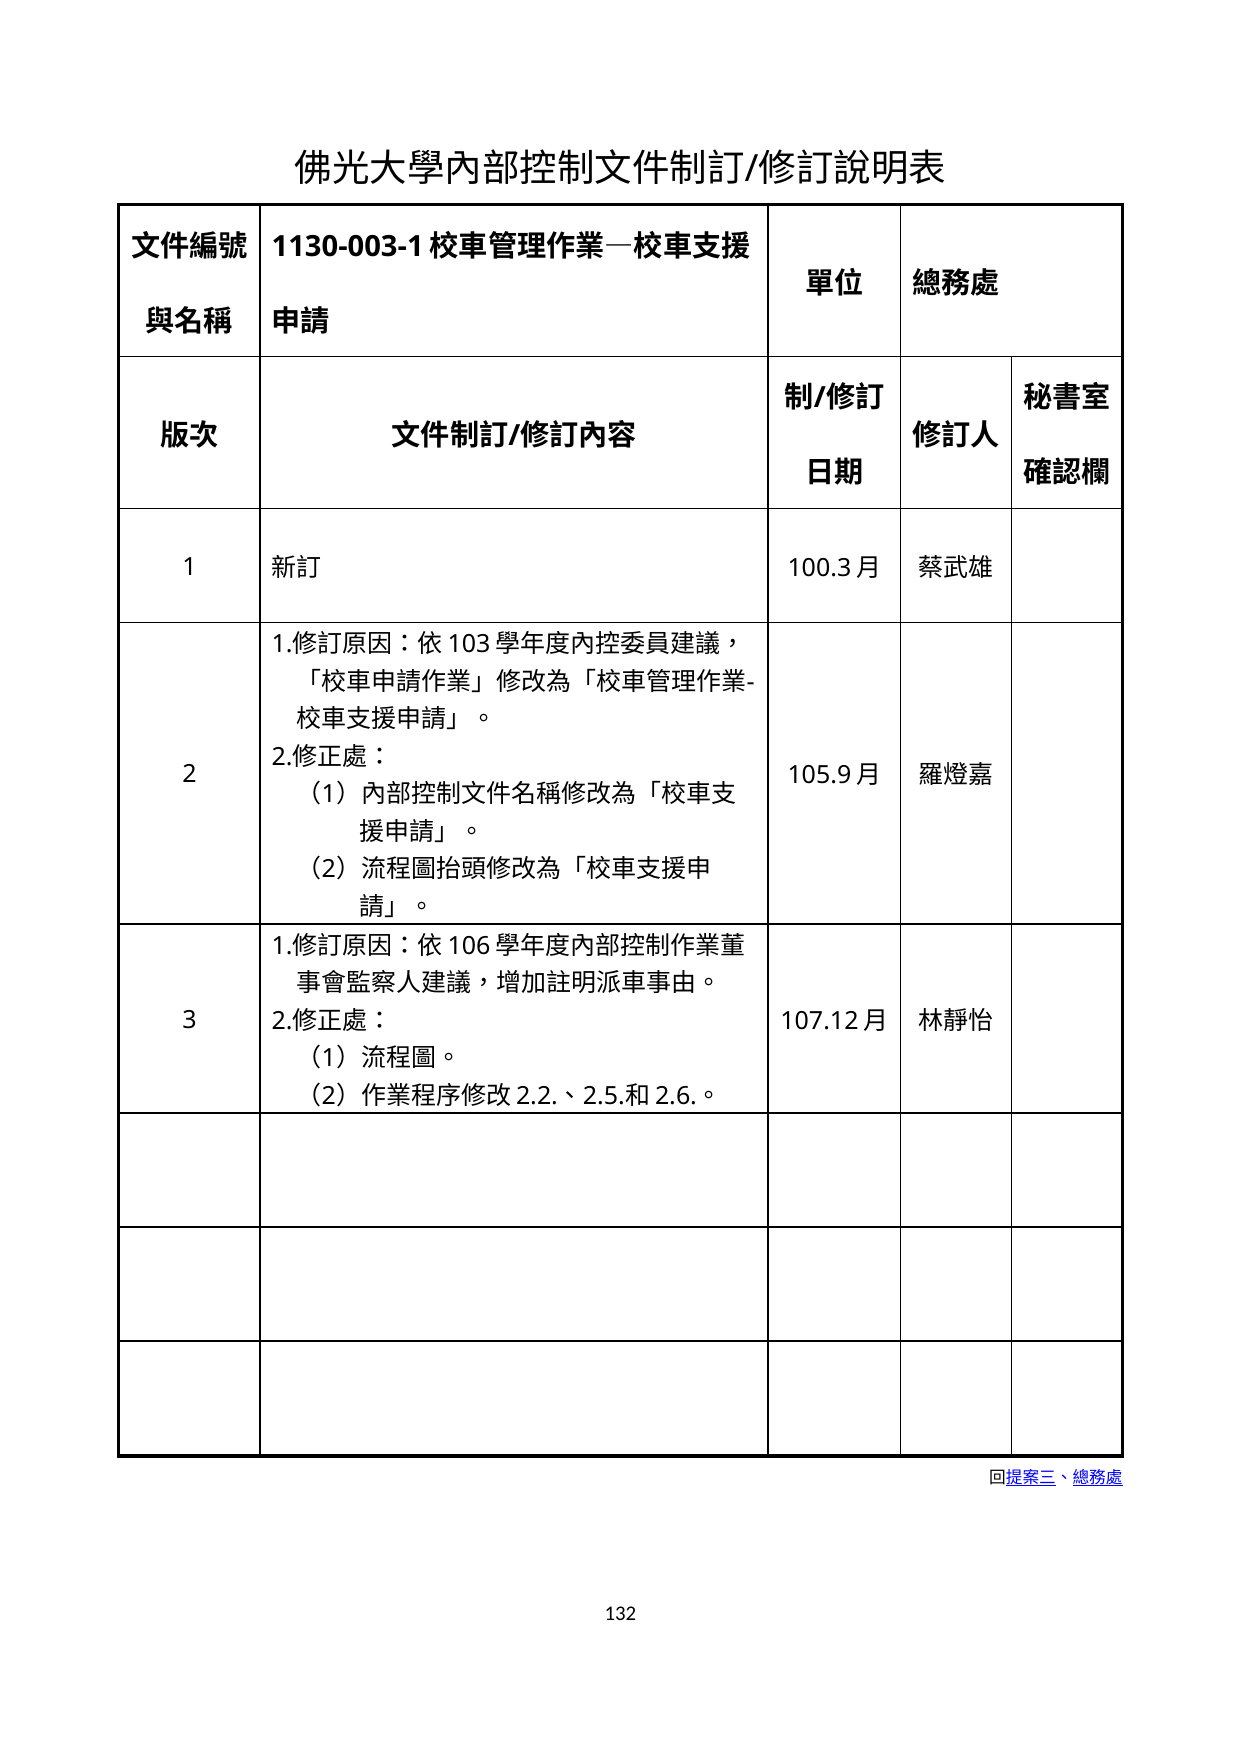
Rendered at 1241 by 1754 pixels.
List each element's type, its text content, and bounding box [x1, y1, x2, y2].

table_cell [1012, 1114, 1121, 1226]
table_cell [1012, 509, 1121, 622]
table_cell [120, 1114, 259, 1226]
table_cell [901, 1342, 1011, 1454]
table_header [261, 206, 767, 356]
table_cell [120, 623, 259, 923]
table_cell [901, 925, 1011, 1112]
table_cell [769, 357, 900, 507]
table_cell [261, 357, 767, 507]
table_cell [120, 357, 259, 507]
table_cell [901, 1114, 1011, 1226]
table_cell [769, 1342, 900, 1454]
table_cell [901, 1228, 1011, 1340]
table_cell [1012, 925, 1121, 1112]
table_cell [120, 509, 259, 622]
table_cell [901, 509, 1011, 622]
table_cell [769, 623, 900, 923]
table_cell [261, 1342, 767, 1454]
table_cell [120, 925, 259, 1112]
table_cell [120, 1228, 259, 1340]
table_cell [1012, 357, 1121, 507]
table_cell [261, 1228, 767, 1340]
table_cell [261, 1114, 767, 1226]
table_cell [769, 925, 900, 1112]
text 佛光大學內部控制文件制訂/修訂說明表 [118, 128, 1122, 203]
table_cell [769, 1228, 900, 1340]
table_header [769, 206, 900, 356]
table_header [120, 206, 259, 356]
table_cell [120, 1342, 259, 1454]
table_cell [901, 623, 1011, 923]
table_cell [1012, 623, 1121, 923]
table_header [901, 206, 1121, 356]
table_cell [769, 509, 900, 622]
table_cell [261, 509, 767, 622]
text 回提案三、總務處 [118, 1458, 1122, 1495]
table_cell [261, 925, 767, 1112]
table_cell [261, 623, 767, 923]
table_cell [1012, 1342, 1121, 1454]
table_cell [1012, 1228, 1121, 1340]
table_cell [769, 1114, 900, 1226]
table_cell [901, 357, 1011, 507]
